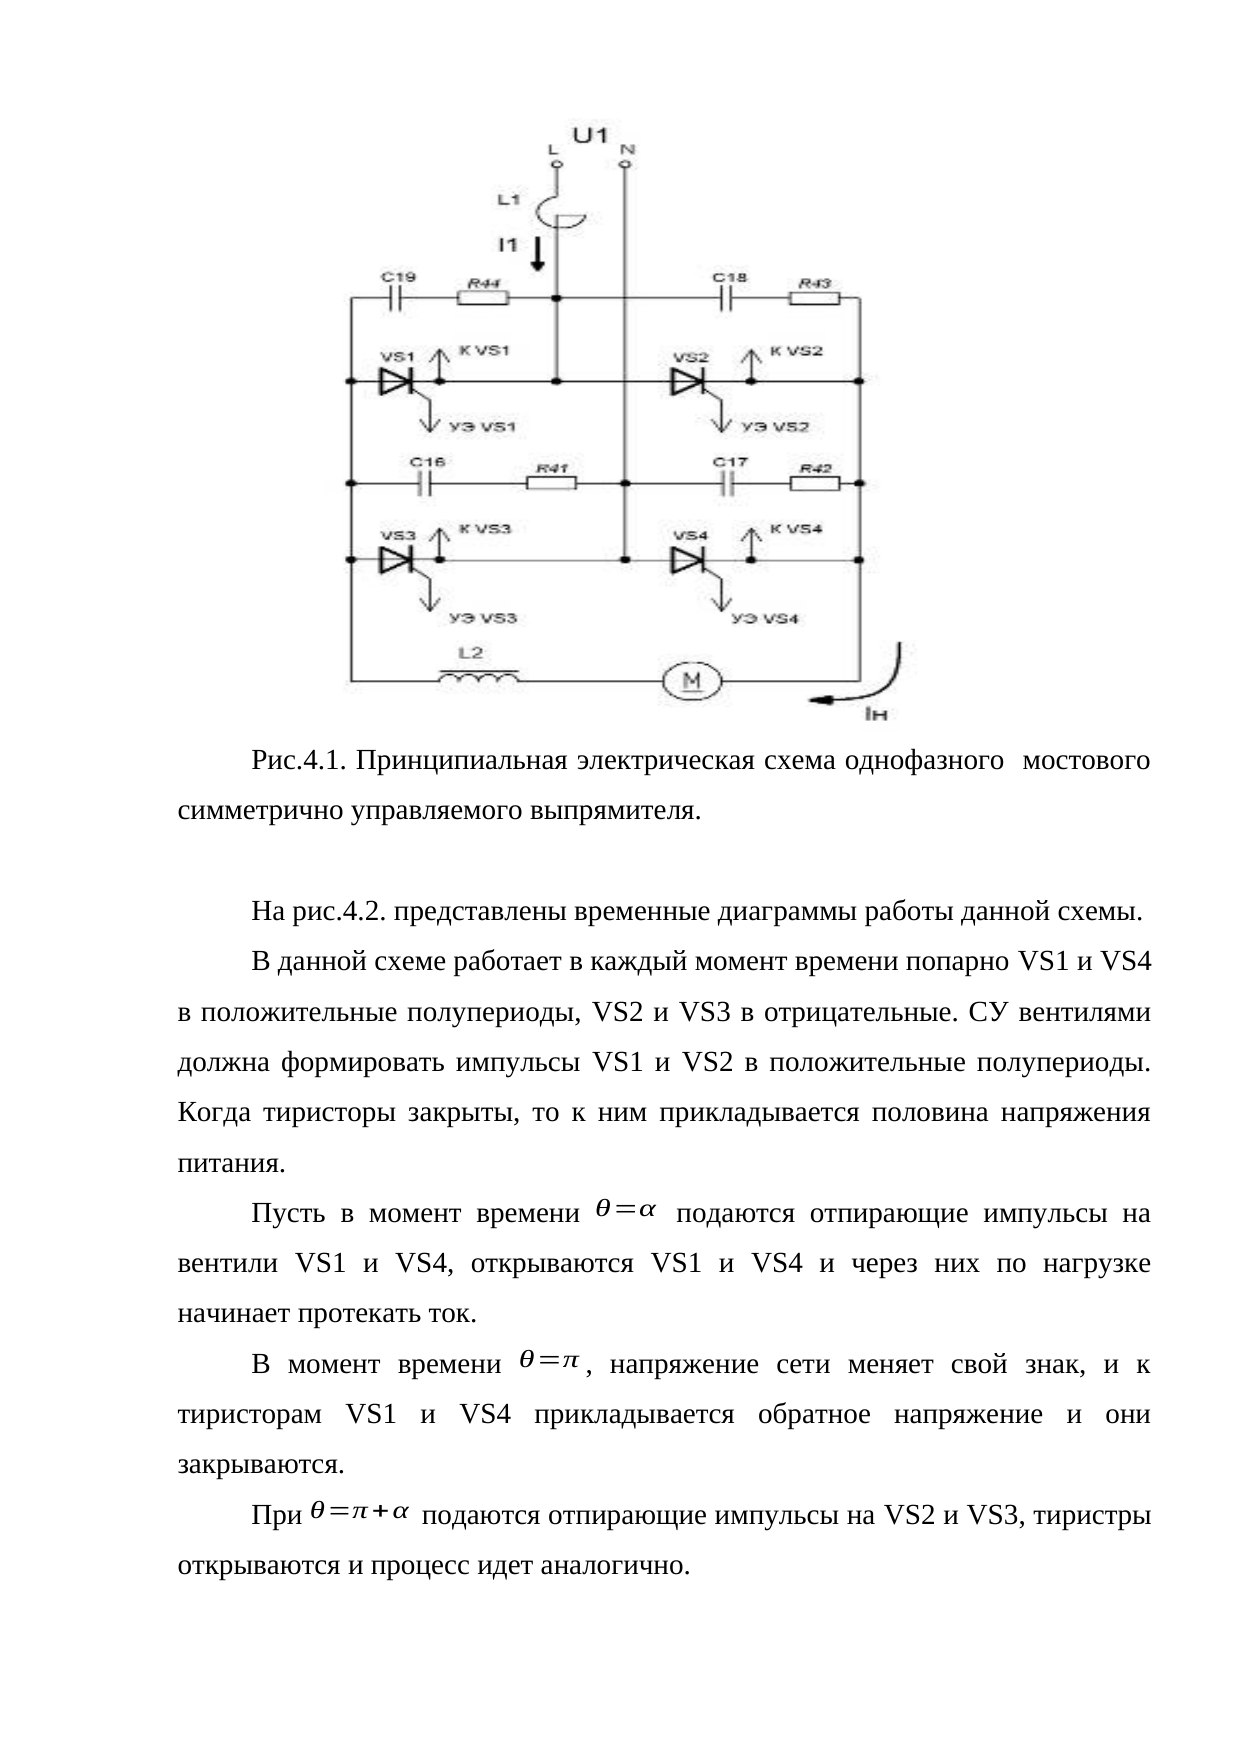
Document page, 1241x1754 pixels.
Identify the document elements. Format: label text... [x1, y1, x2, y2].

text При подаются отпирающие импульсы на VS2 и VS3, тиристры открываются и процесс идет аналогично. [177, 1497, 1152, 1581]
text Пусть в момент времени подаются отпирающие импульсы на вентили VS1 и VS4, открываются VS1 и VS4 и через них по нагрузке начинает протекать ток. [177, 1195, 1152, 1329]
text В данной схеме работает в каждый момент времени попарно VS1 и VS4 в положительные полупериоды, VS2 и VS3 в отрицательные. СУ вентилями должна формировать импульсы VS1 и VS2 в положительные полупериоды. Когда тиристоры закрыты, то к ним прикладывается половина напряжения питания. [177, 943, 1152, 1178]
text На рис.4.2. представлены временные диаграммы работы данной схемы. [177, 893, 1152, 927]
text В момент времени , напряжение сети меняет свой знак, и к тиристорам VS1 и VS4 прикладывается обратное напряжение и они закрываются. [177, 1346, 1152, 1480]
text Рис.4.1. Принципиальная электрическая схема однофазного мостового симметрично управляемого выпрямителя. [177, 742, 1152, 826]
